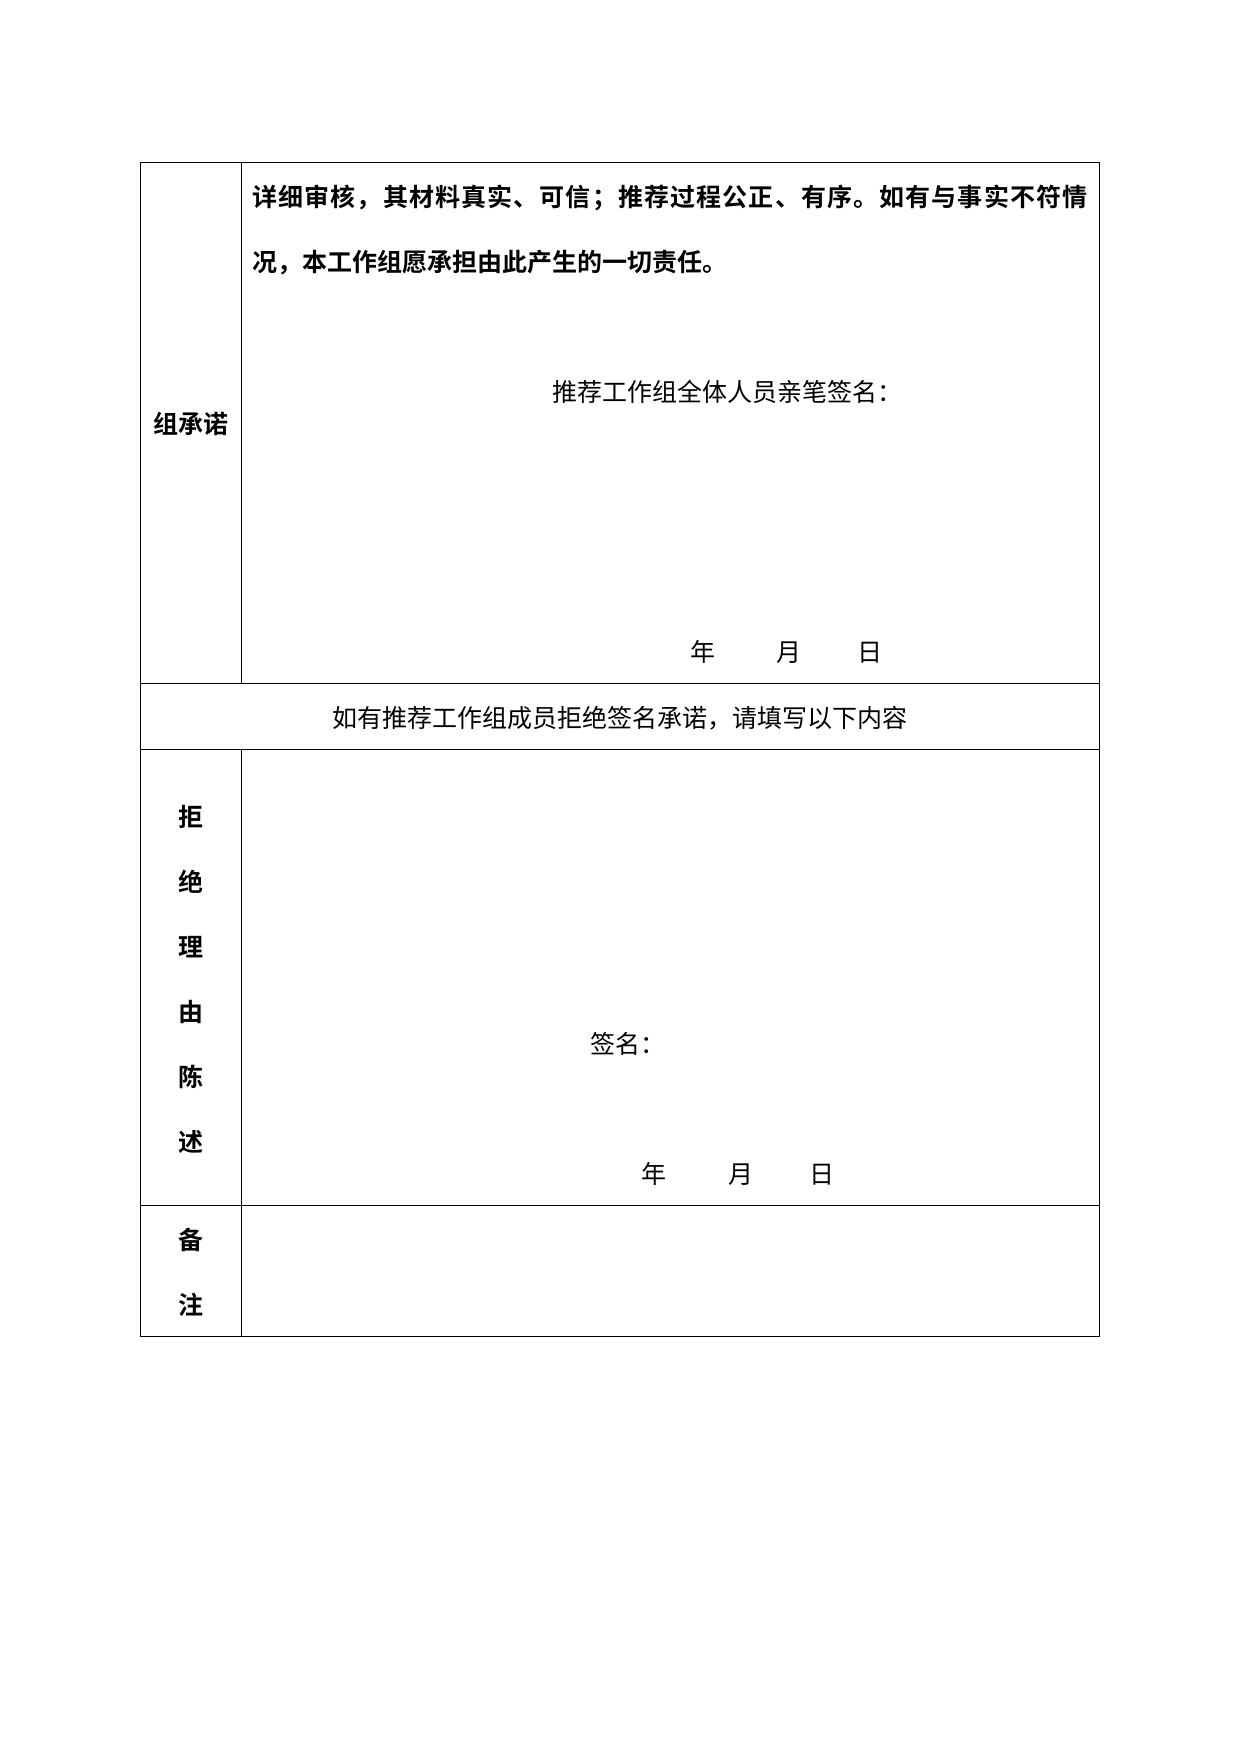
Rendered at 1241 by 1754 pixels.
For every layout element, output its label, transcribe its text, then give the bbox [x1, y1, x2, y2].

table_cell 备 注 [141, 1206, 241, 1336]
table_cell [242, 1206, 1099, 1336]
table_cell 拒 绝 理 由 陈 述 [141, 750, 241, 1205]
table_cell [242, 163, 1099, 683]
table_cell 如有推荐工作组成员拒绝签名承诺，请填写以下内容 [141, 684, 1099, 749]
table_cell 学院推荐工作组承诺 [141, 163, 241, 683]
table_cell 签名： 年 月 日 [242, 750, 1099, 1205]
